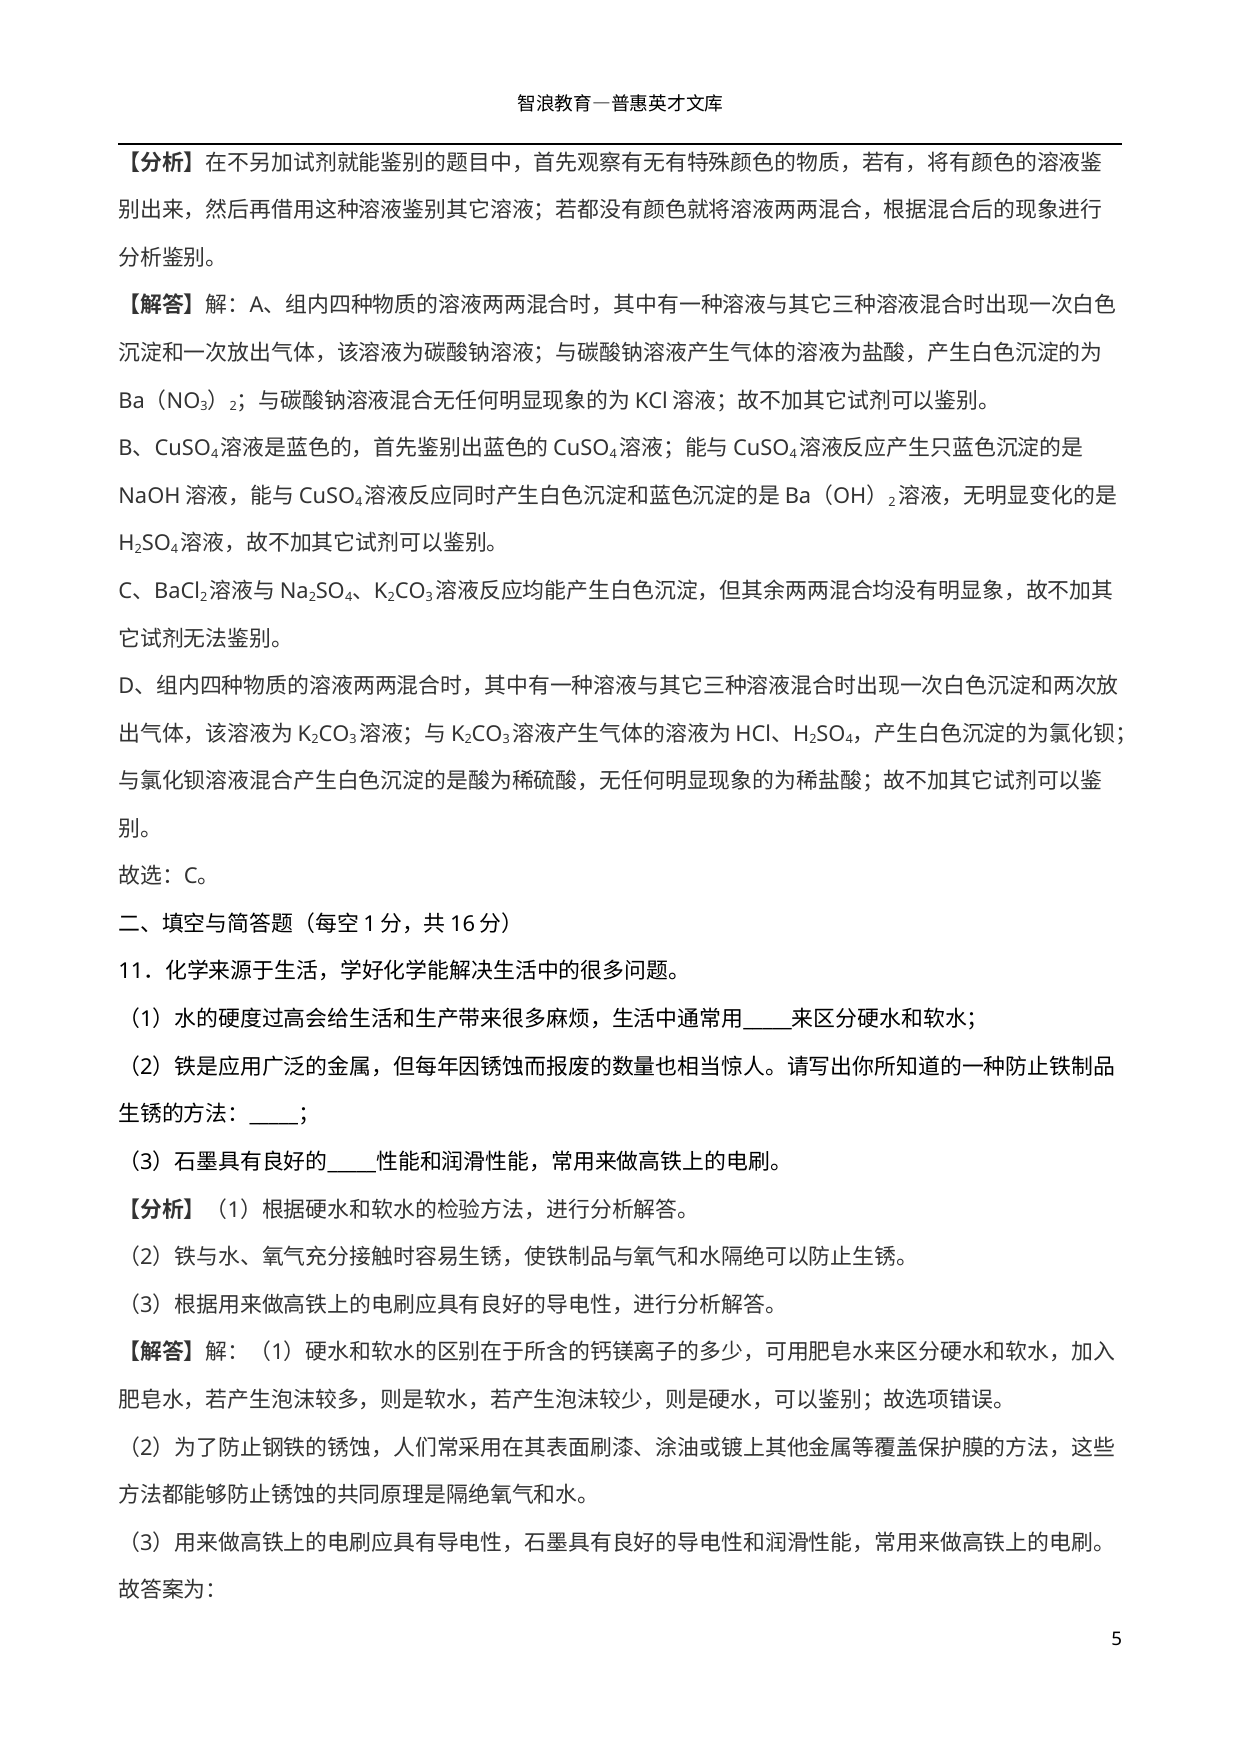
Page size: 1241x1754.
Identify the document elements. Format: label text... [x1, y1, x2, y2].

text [118, 1334, 1122, 1604]
text 【分析】（1）根据硬水和软水的检验方法，进行分析解答。 （2）铁与水、氧气充分接触时容易生锈，使铁制品与氧气和水隔绝可以防止生锈。 （3）根据用来做高铁上的电刷应具有良好的导电性，进行分析解答。 [118, 1192, 1122, 1318]
text 11．化学来源于生活，学好化学能解决生活中的很多问题。 （1）水的硬度过高会给生活和生产带来很多麻烦，生活中通常用_____来区分硬水和软水； （2）铁是应用广泛的金属，但每年因锈蚀而报废的数量也相当惊人。请写出你所知道的一种防止铁制品生锈的方法：_____； （3）石墨具有良好的_____性能和润滑性能，常用来做高铁上的电刷。 [118, 953, 1122, 1176]
text 【分析】在不另加试剂就能鉴别的题目中，首先观察有无有特殊颜色的物质，若有，将有颜色的溶液鉴别出来，然后再借用这种溶液鉴别其它溶液；若都没有颜色就将溶液两两混合，根据混合后的现象进行分析鉴别。 [118, 145, 1122, 272]
text 【解答】解：A、组内四种物质的溶液两两混合时，其中有一种溶液与其它三种溶液混合时出现一次白色沉淀和一次放出气体，该溶液为碳酸钠溶液；与碳酸钠溶液产生气体的溶液为盐酸，产生白色沉淀的为Ba（NO3）2；与碳酸钠溶液混合无任何明显现象的为KCl溶液；故不加其它试剂可以鉴别。 B、CuSO4溶液是蓝色的，首先鉴别出蓝色的CuSO4溶液；能与CuSO4溶液反应产生只蓝色沉淀的是NaOH溶液，能与CuSO4溶液反应同时产生白色沉淀和蓝色沉淀的是Ba（OH）2溶液，无明显变化的是H2SO4溶液，故不加其它试剂可以鉴别。 C、BaCl2溶液与Na2SO4、K2CO3溶液反应均能产生白色沉淀，但其余两两混合均没有明显象，故不加其它试剂无法鉴别。 D、组内四种物质的溶液两两混合时，其中有一种溶液与其它三种溶液混合时出现一次白色沉淀和两次放出气体，该溶液为K2CO3溶液；与K2CO3溶液产生气体的溶液为HCl、H2SO4，产生白色沉淀的为氯化钡；与氯化钡溶液混合产生白色沉淀的是酸为稀硫酸，无任何明显现象的为稀盐酸；故不加其它试剂可以鉴别。 故选：C。 [118, 287, 1122, 890]
subtitle 二、填空与简答题（每空1分，共16分） [118, 906, 1122, 938]
